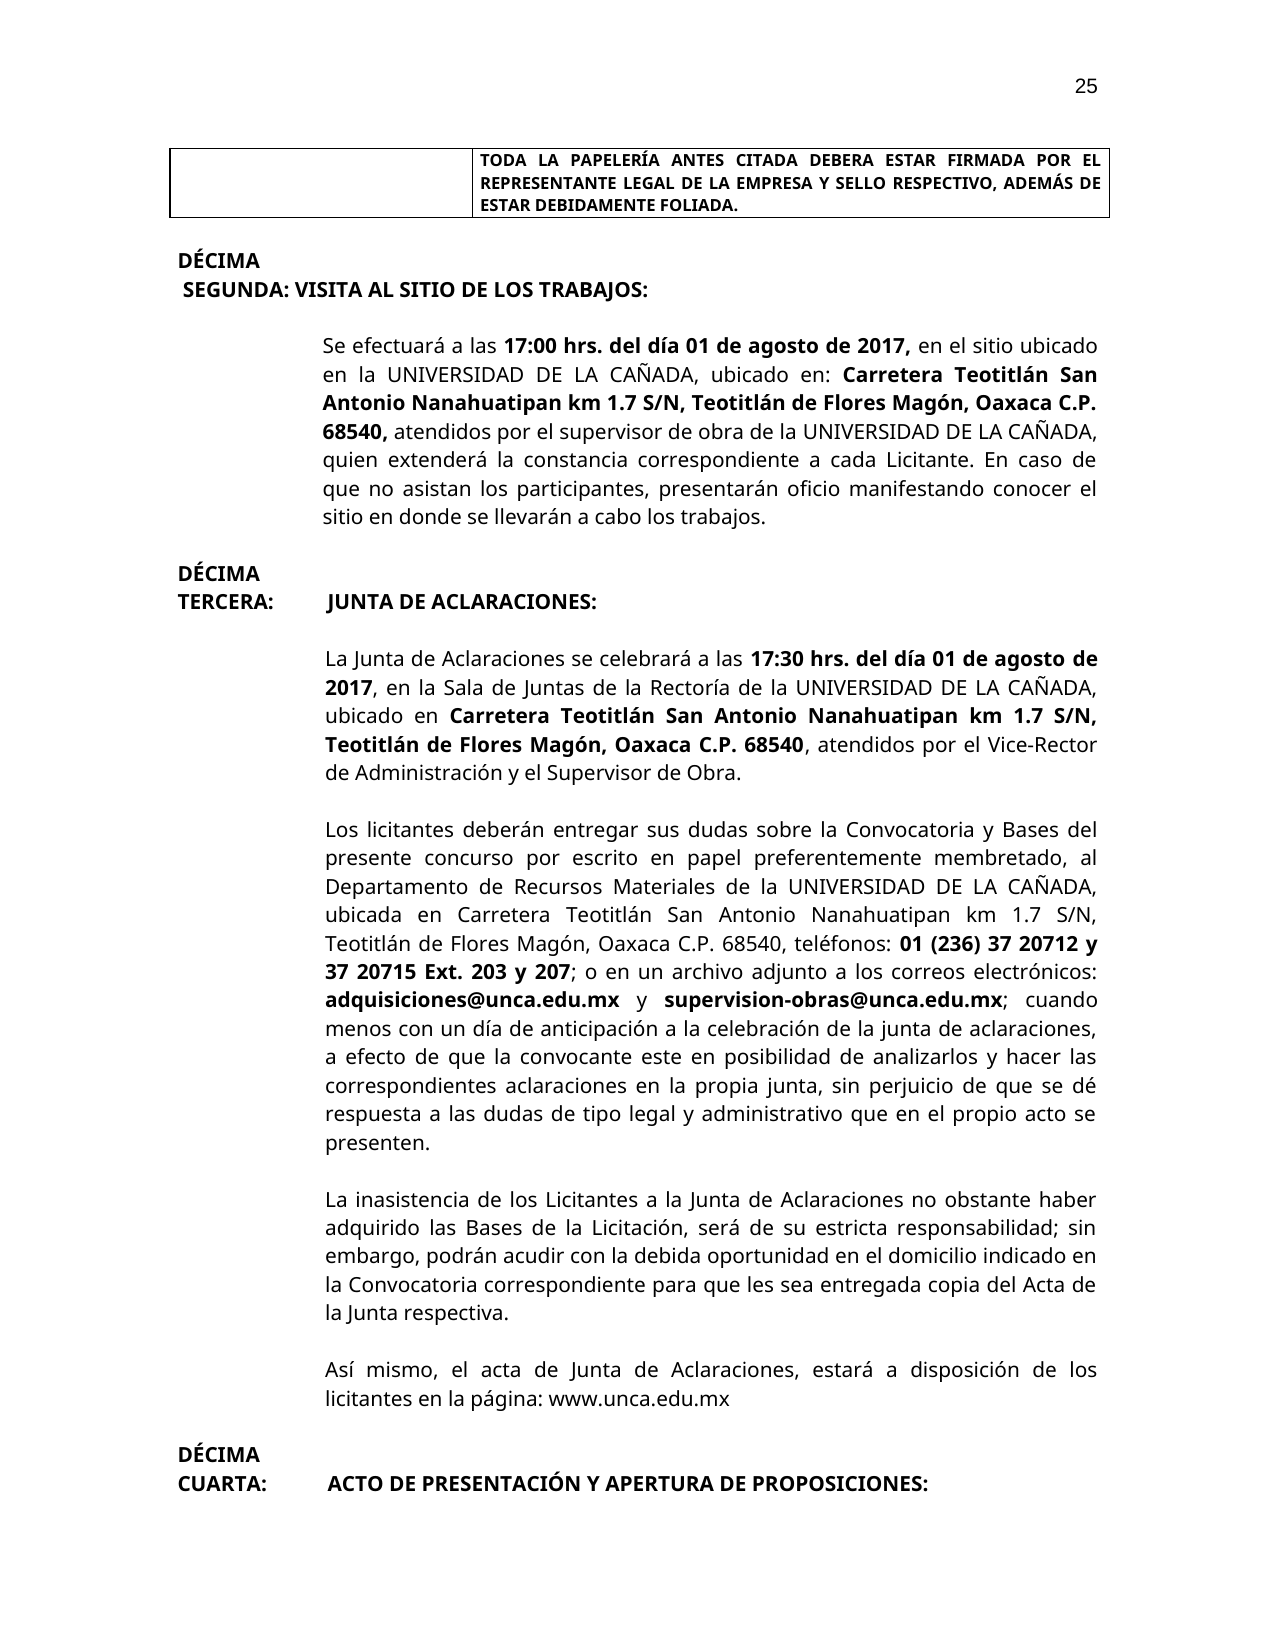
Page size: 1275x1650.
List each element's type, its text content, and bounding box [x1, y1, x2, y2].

text DÉCIMA [177, 1441, 1098, 1469]
text DÉCIMA [177, 246, 1063, 275]
text DÉCIMA [177, 559, 1063, 587]
text Se efectuará a las 17:00 hrs. del día 01 de agosto de 2017, en el sitio ubicado en la UNIVERSIDAD DE LA CAÑADA, ubicado en: Carretera Teotitlán San Antonio Nanahuatipan km 1.7 S/N, Teotitlán de Flores Magón, Oaxaca C.P. 68540, atendidos por el supervisor de obra de la UNIVERSIDAD DE LA CAÑADA, quien extenderá la constancia correspondiente a cada Licitante. En caso de que no asistan los participantes, presentarán oficio manifestando conocer el sitio en donde se llevarán a cabo los trabajos. [322, 332, 1098, 531]
text Los licitantes deberán entregar sus dudas sobre la Convocatoria y Bases del presente concurso por escrito en papel preferentemente membretado, al Departamento de Recursos Materiales de la UNIVERSIDAD DE LA CAÑADA, ubicada en Carretera Teotitlán San Antonio Nanahuatipan km 1.7 S/N, Teotitlán de Flores Magón, Oaxaca C.P. 68540, teléfonos: 01 (236) 37 20712 y 37 20715 Ext. 203 y 207; o en un archivo adjunto a los correos electrónicos: adquisiciones@unca.edu.mx y supervision-obras@unca.edu.mx; cuando menos con un día de anticipación a la celebración de la junta de aclaraciones, a efecto de que la convocante este en posibilidad de analizarlos y hacer las correspondientes aclaraciones en la propia junta, sin perjuicio de que se dé respuesta a las dudas de tipo legal y administrativo que en el propio acto se presenten. [325, 815, 1098, 1156]
text SEGUNDA: VISITA AL SITIO DE LOS TRABAJOS: [177, 275, 1063, 303]
text TERCERA: JUNTA DE ACLARACIONES: [177, 587, 1098, 616]
table_cell TODA LA PAPELERÍA ANTES CITADA DEBERA ESTAR FIRMADA POR EL REPRESENTANTE LEGAL DE LA EMPRESA Y SELLO RESPECTIVO, ADEMÁS DE ESTAR DEBIDAMENTE FOLIADA. [473, 149, 1109, 217]
text Así mismo, el acta de Junta de Aclaraciones, estará a disposición de los licitantes en la página: www.unca.edu.mx [325, 1355, 1098, 1412]
text La Junta de Aclaraciones se celebrará a las 17:30 hrs. del día 01 de agosto de 2017, en la Sala de Juntas de la Rectoría de la UNIVERSIDAD DE LA CAÑADA, ubicado en Carretera Teotitlán San Antonio Nanahuatipan km 1.7 S/N, Teotitlán de Flores Magón, Oaxaca C.P. 68540, atendidos por el Vice-Rector de Administración y el Supervisor de Obra. [325, 644, 1098, 787]
table_cell [171, 149, 472, 217]
text La inasistencia de los Licitantes a la Junta de Aclaraciones no obstante haber adquirido las Bases de la Licitación, será de su estricta responsabilidad; sin embargo, podrán acudir con la debida oportunidad en el domicilio indicado en la Convocatoria correspondiente para que les sea entregada copia del Acta de la Junta respectiva. [325, 1185, 1098, 1327]
text CUARTA: ACTO DE PRESENTACIÓN Y APERTURA DE PROPOSICIONES: [177, 1469, 1098, 1497]
